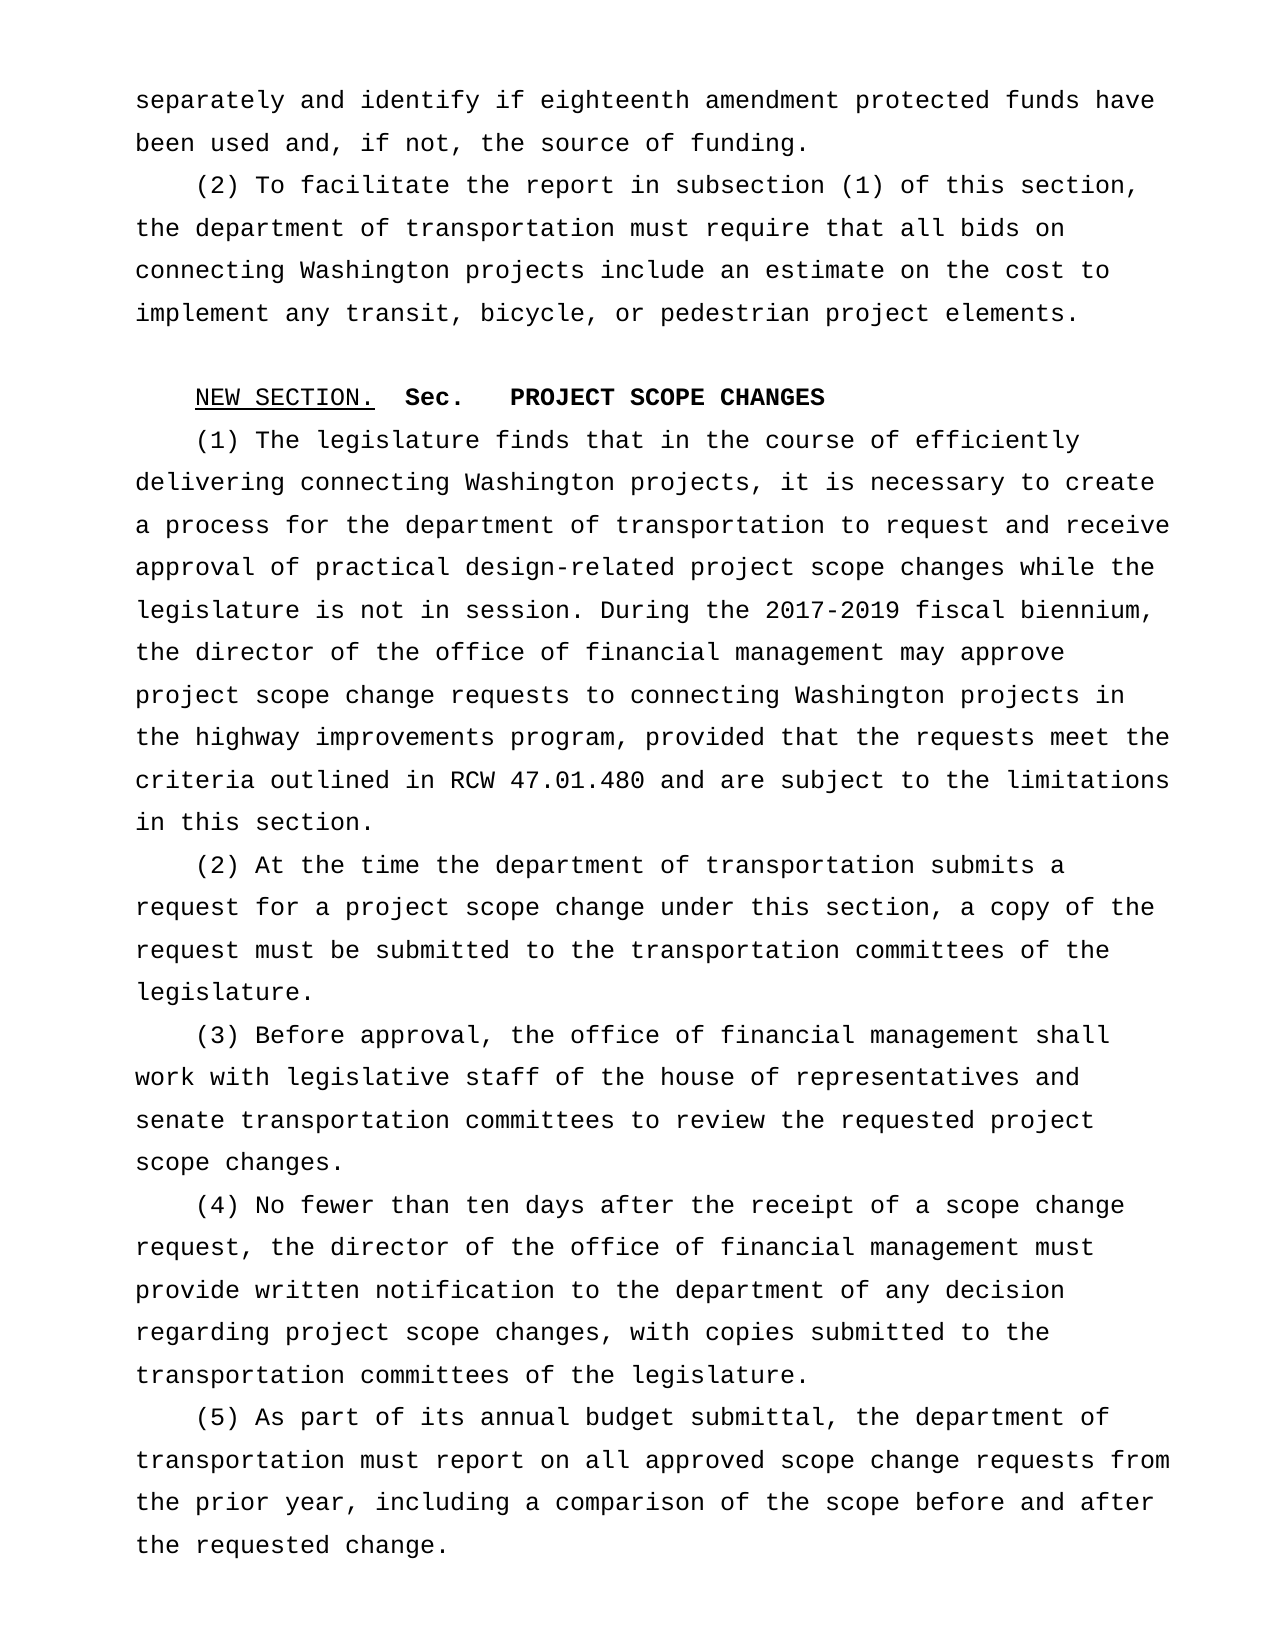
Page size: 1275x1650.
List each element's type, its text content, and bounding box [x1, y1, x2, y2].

text (5) As part of its annual budget submittal, the department of transportation must report on all approved scope change requests from the prior year, including a comparison of the scope before and after the requested change. [135, 1392, 1170, 1562]
text (3) Before approval, the office of financial management shall work with legislative staff of the house of representatives and senate transportation committees to review the requested project scope changes. [135, 1009, 1170, 1179]
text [135, 75, 1170, 160]
text NEW SECTION. Sec. PROJECT SCOPE CHANGES [135, 372, 1170, 414]
text (2) At the time the department of transportation submits a request for a project scope change under this section, a copy of the request must be submitted to the transportation committees of the legislature. [135, 839, 1170, 1009]
text (4) No fewer than ten days after the receipt of a scope change request, the director of the office of financial management must provide written notification to the department of any decision regarding project scope changes, with copies submitted to the transportation committees of the legislature. [135, 1179, 1170, 1392]
text (2) To facilitate the report in subsection (1) of this section, the department of transportation must require that all bids on connecting Washington projects include an estimate on the cost to implement any transit, bicycle, or pedestrian project elements. [135, 160, 1170, 330]
text (1) The legislature finds that in the course of efficiently delivering connecting Washington projects, it is necessary to create a process for the department of transportation to request and receive approval of practical design-related project scope changes while the legislature is not in session. During the 2017-2019 fiscal biennium, the director of the office of financial management may approve project scope change requests to connecting Washington projects in the highway improvements program, provided that the requests meet the criteria outlined in RCW 47.01.480 and are subject to the limitations in this section. [135, 414, 1170, 839]
